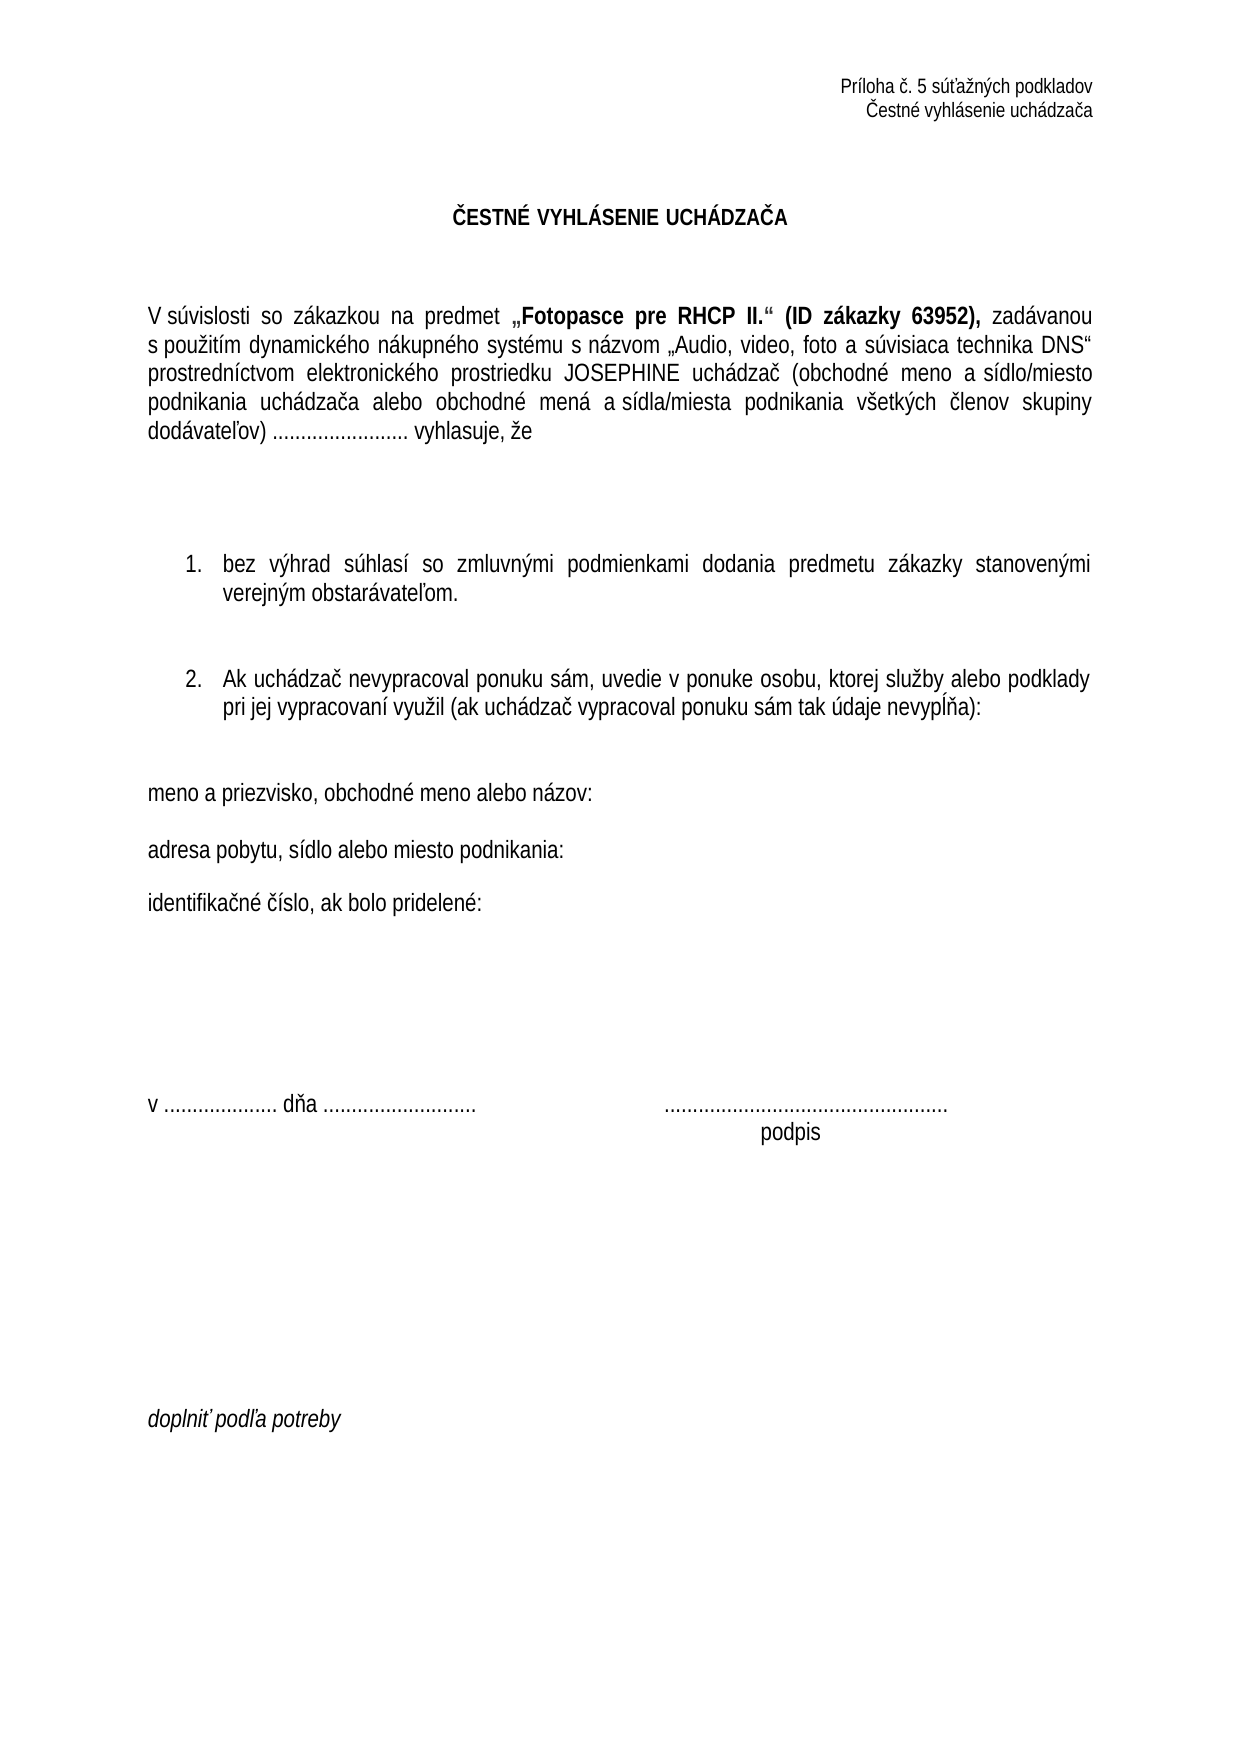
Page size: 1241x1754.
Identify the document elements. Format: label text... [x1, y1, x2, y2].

text identifikačné číslo, ak bolo pridelené: [148, 888, 1093, 917]
subtitle čestné vyhlásenie uchádzača [148, 198, 1093, 231]
list Ak uchádzač nevypracoval ponuku sám, uvedie v ponuke osobu, ktorej služby alebo podklady pri jej vypracovaní využil (ak uchádzač vypracoval ponuku sám tak údaje nevypĺňa): [185, 664, 1093, 721]
text v .................... dňa ........................... .................................................. [148, 1089, 1093, 1117]
text adresa pobytu, sídlo alebo miesto podnikania: [148, 836, 1093, 864]
text doplniť podľa potreby [148, 1404, 1093, 1432]
text meno a priezvisko, obchodné meno alebo názov: [148, 778, 1093, 807]
list bez výhrad súhlasí so zmluvnými podmienkami dodania predmetu zákazky stanovenými verejným obstarávateľom. [185, 549, 1093, 606]
text podpis [148, 1117, 1093, 1146]
text V súvislosti so zákazkou na predmet „Fotopasce pre RHCP II.“ (ID zákazky 63952), zadávanou s použitím dynamického nákupného systému s názvom „Audio, video, foto a súvisiaca technika DNS“ prostredníctvom elektronického prostriedku JOSEPHINE uchádzač (obchodné meno a sídlo/miesto podnikania uchádzača alebo obchodné mená a sídla/miesta podnikania všetkých členov skupiny dodávateľov) ........................ vyhlasuje, že [148, 301, 1093, 444]
